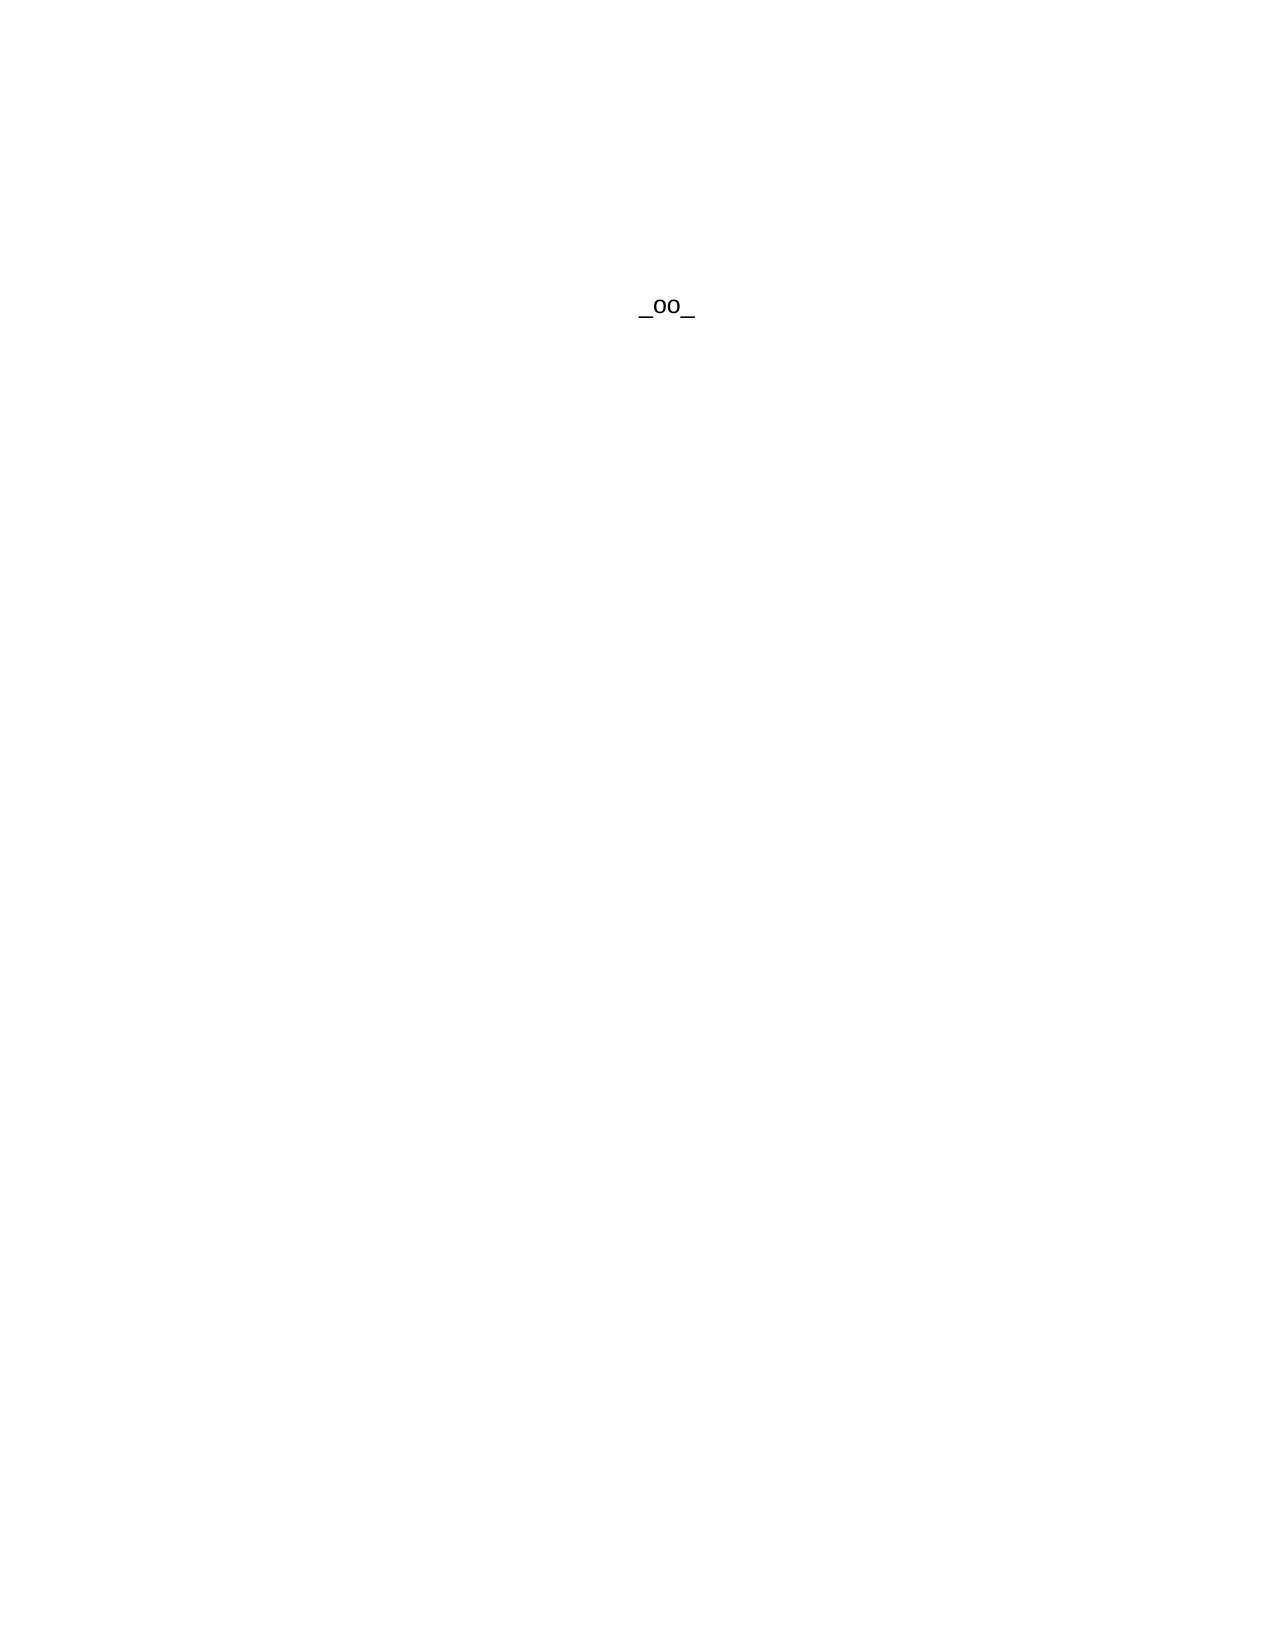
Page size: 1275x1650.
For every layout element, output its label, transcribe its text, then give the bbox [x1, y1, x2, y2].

text _оо_ [564, 290, 1169, 319]
